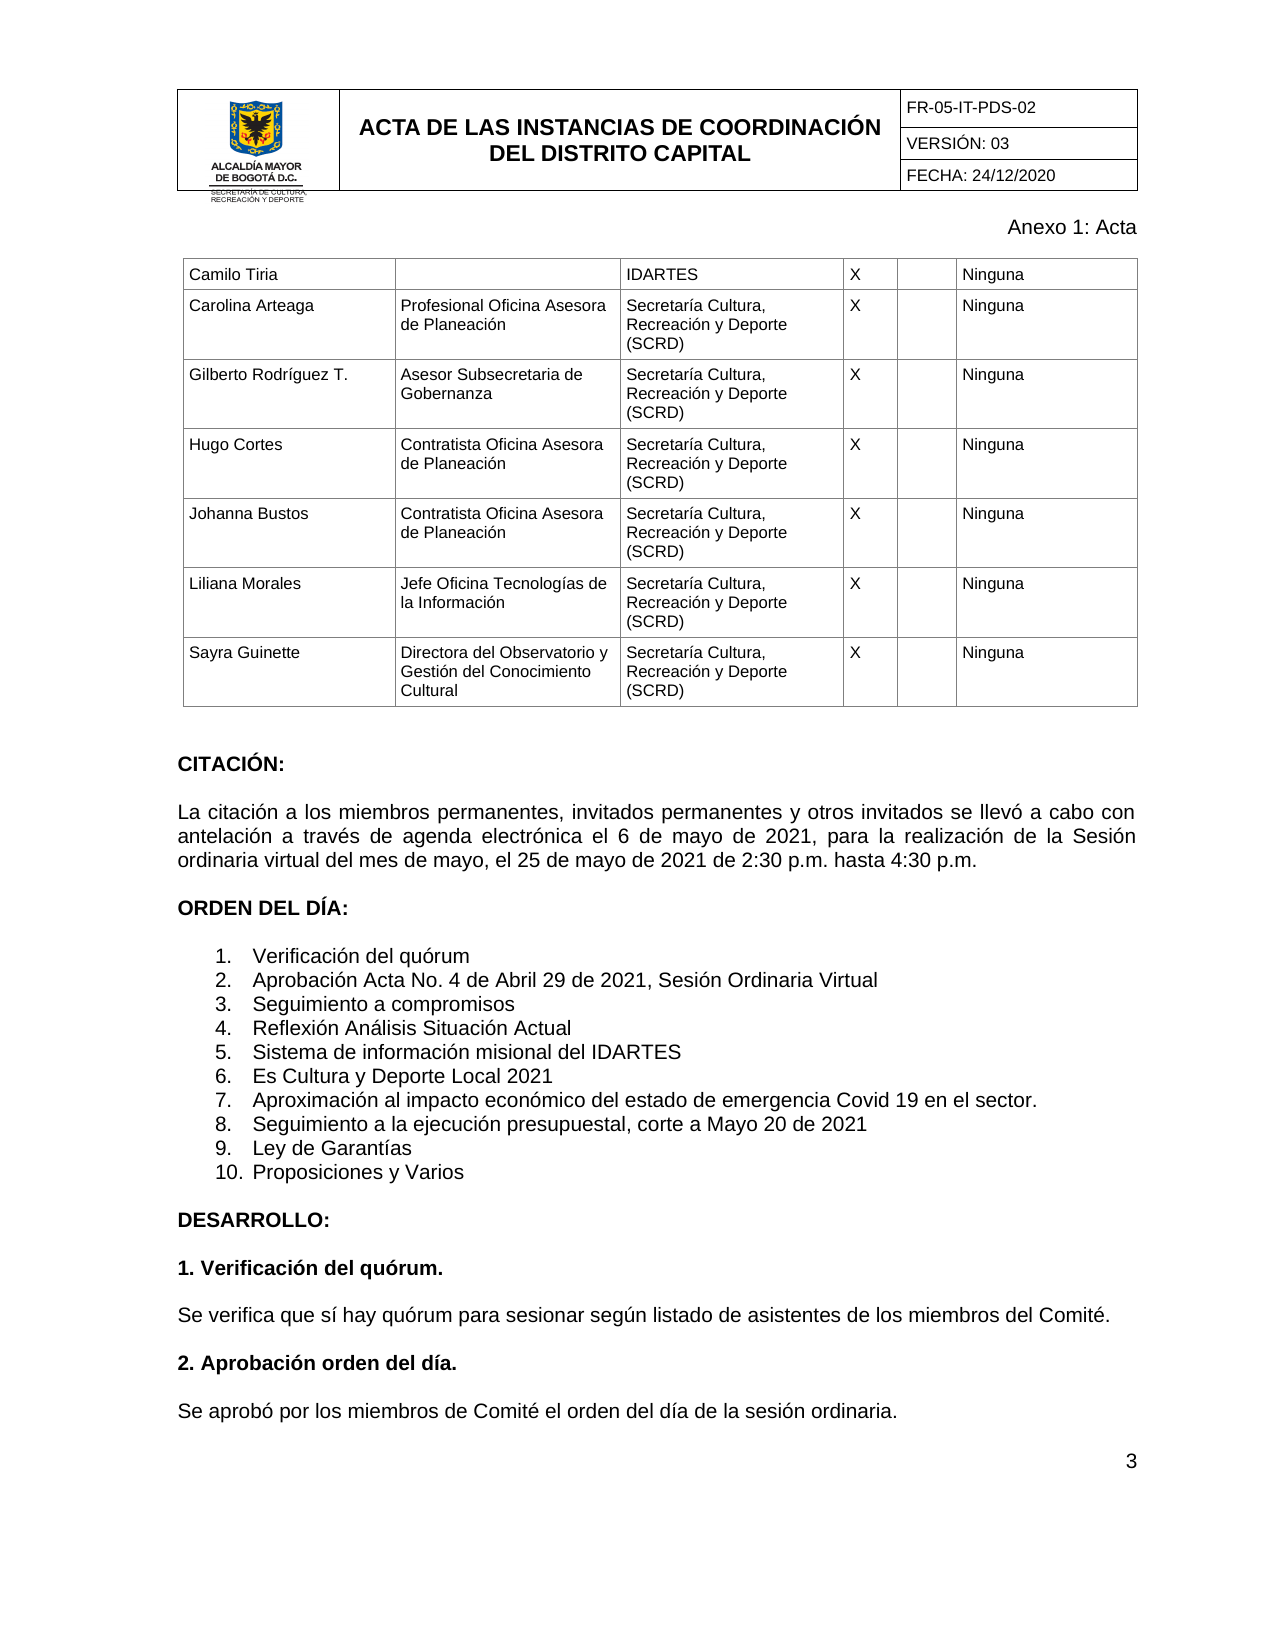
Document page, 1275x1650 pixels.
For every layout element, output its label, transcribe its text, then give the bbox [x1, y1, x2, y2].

table_cell IDARTES [621, 259, 843, 289]
table_cell [396, 259, 620, 289]
table_cell X [844, 259, 897, 289]
table_cell Profesional Oficina Asesora de Planeación [396, 290, 620, 359]
table_cell Hugo Cortes [184, 429, 395, 498]
table_cell Ninguna [957, 429, 1137, 498]
picture [205, 98, 309, 190]
table_cell Ninguna [957, 638, 1137, 706]
table_cell Secretaría Cultura, Recreación y Deporte (SCRD) [621, 568, 843, 637]
table_cell X [844, 290, 897, 359]
table_cell Contratista Oficina Asesora de Planeación [396, 429, 620, 498]
table_cell Gilberto Rodríguez T. [184, 360, 395, 428]
list Seguimiento a la ejecución presupuestal, corte a Mayo 20 de 2021 [215, 1112, 1137, 1136]
list Sistema de información misional del IDARTES [215, 1040, 1137, 1064]
table_cell [898, 638, 956, 706]
text ORDEN DEL DÍA: [177, 896, 1137, 920]
table_cell X [844, 429, 897, 498]
table_cell Secretaría Cultura, Recreación y Deporte (SCRD) [621, 360, 843, 428]
text Se verifica que sí hay quórum para sesionar según listado de asistentes de los miembros del Comité. [177, 1303, 1137, 1327]
text DESARROLLO: [177, 1207, 1137, 1231]
table_cell Ninguna [957, 360, 1137, 428]
table_cell X [844, 499, 897, 567]
text Se aprobó por los miembros de Comité el orden del día de la sesión ordinaria. [177, 1399, 1137, 1423]
table_cell X [844, 638, 897, 706]
list Es Cultura y Deporte Local 2021 [215, 1064, 1137, 1088]
table_cell Sayra Guinette [184, 638, 395, 706]
list Aproximación al impacto económico del estado de emergencia Covid 19 en el sector. [215, 1088, 1137, 1112]
table_cell [898, 259, 956, 289]
table_cell Ninguna [957, 290, 1137, 359]
table_cell [898, 568, 956, 637]
table_cell X [844, 360, 897, 428]
list Reflexión Análisis Situación Actual [215, 1016, 1137, 1040]
table_cell Secretaría Cultura, Recreación y Deporte (SCRD) [621, 290, 843, 359]
table_cell Jefe Oficina Tecnologías de la Información [396, 568, 620, 637]
text 2. Aprobación orden del día. [177, 1351, 1137, 1375]
text 1. Verificación del quórum. [177, 1255, 1137, 1279]
table_cell [898, 429, 956, 498]
table_cell Carolina Arteaga [184, 290, 395, 359]
table_cell Camilo Tiria [184, 259, 395, 289]
text La citación a los miembros permanentes, invitados permanentes y otros invitados se llevó a cabo con antelación a través de agenda electrónica el 6 de mayo de 2021, para la realización de la Sesión ordinaria virtual del mes de mayo, el 25 de mayo de 2021 de 2:30 p.m. hasta 4:30 p.m. [177, 800, 1137, 872]
table_cell X [844, 568, 897, 637]
table_cell [898, 499, 956, 567]
picture [205, 191, 309, 204]
table_cell Ninguna [957, 568, 1137, 637]
list Seguimiento a compromisos [215, 992, 1137, 1016]
table_cell Secretaría Cultura, Recreación y Deporte (SCRD) [621, 499, 843, 567]
table_cell Directora del Observatorio y Gestión del Conocimiento Cultural [396, 638, 620, 706]
table_cell Ninguna [957, 259, 1137, 289]
table_cell Ninguna [957, 499, 1137, 567]
list Ley de Garantías [215, 1136, 1137, 1159]
list Aprobación Acta No. 4 de Abril 29 de 2021, Sesión Ordinaria Virtual [215, 968, 1137, 992]
list Verificación del quórum [215, 944, 1137, 968]
table_cell Liliana Morales [184, 568, 395, 637]
list Proposiciones y Varios [215, 1159, 1137, 1183]
table_cell Secretaría Cultura, Recreación y Deporte (SCRD) [621, 638, 843, 706]
table_cell [898, 290, 956, 359]
table_cell Johanna Bustos [184, 499, 395, 567]
table_cell Asesor Subsecretaria de Gobernanza [396, 360, 620, 428]
table_cell [898, 360, 956, 428]
table_cell Secretaría Cultura, Recreación y Deporte (SCRD) [621, 429, 843, 498]
text CITACIÓN: [177, 752, 1137, 776]
table_cell Contratista Oficina Asesora de Planeación [396, 499, 620, 567]
